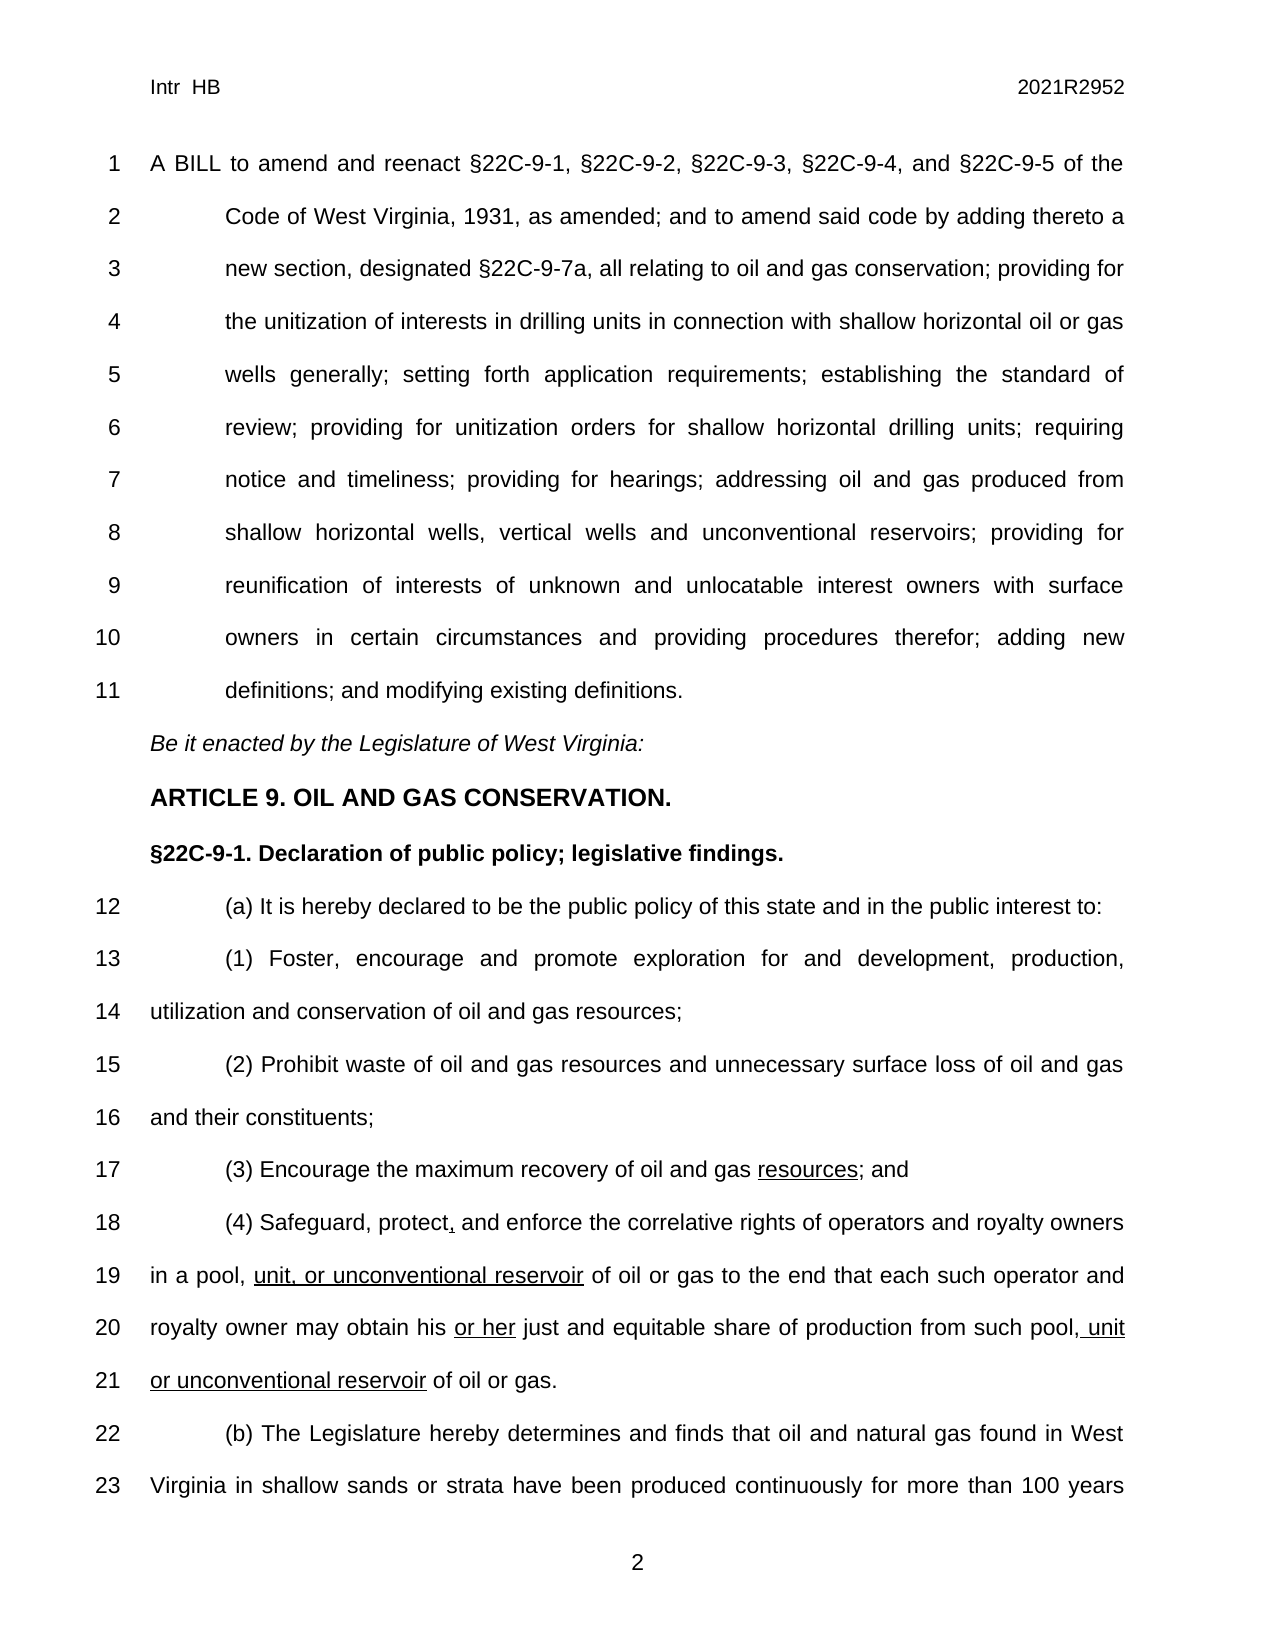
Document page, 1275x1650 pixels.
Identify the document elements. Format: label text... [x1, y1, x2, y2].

text (3) Encourage the maximum recovery of oil and gas resources; and [150, 1156, 1125, 1183]
text (2) Prohibit waste of oil and gas resources and unnecessary surface loss of oil and gas and their constituents; [150, 1051, 1125, 1130]
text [150, 1420, 1125, 1499]
text (4) Safeguard, protect, and enforce the correlative rights of operators and royalty owners in a pool, unit, or unconventional reservoir of oil or gas to the end that each such operator and royalty owner may obtain his or her just and equitable share of production from such pool, unit or unconventional reservoir of oil or gas. [150, 1209, 1125, 1393]
text (1) Foster, encourage and promote exploration for and development, production, utilization and conservation of oil and gas resources; [150, 945, 1125, 1024]
text Be it enacted by the Legislature of West Virginia: [150, 730, 1125, 756]
subtitle ARTICLE 9. OIL AND GAS CONSERVATION. [150, 782, 1125, 811]
subtitle §22C-9-1. Declaration of public policy; legislative findings. [150, 840, 1125, 866]
text (a) It is hereby declared to be the public policy of this state and in the public interest to: [150, 893, 1125, 919]
title A BILL to amend and reenact §22C-9-1, §22C-9-2, §22C-9-3, §22C-9-4, and §22C-9-5 of the Code of West Virginia, 1931, as amended; and to amend said code by adding thereto a new section, designated §22C-9-7a, all relating to oil and gas conservation; providing for the unitization of interests in drilling units in connection with shallow horizontal oil or gas wells generally; setting forth application requirements; establishing the standard of review; providing for unitization orders for shallow horizontal drilling units; requiring notice and timeliness; providing for hearings; addressing oil and gas produced from shallow horizontal wells, vertical wells and unconventional reservoirs; providing for reunification of interests of unknown and unlocatable interest owners with surface owners in certain circumstances and providing procedures therefor; adding new definitions; and modifying existing definitions. [150, 150, 1125, 703]
